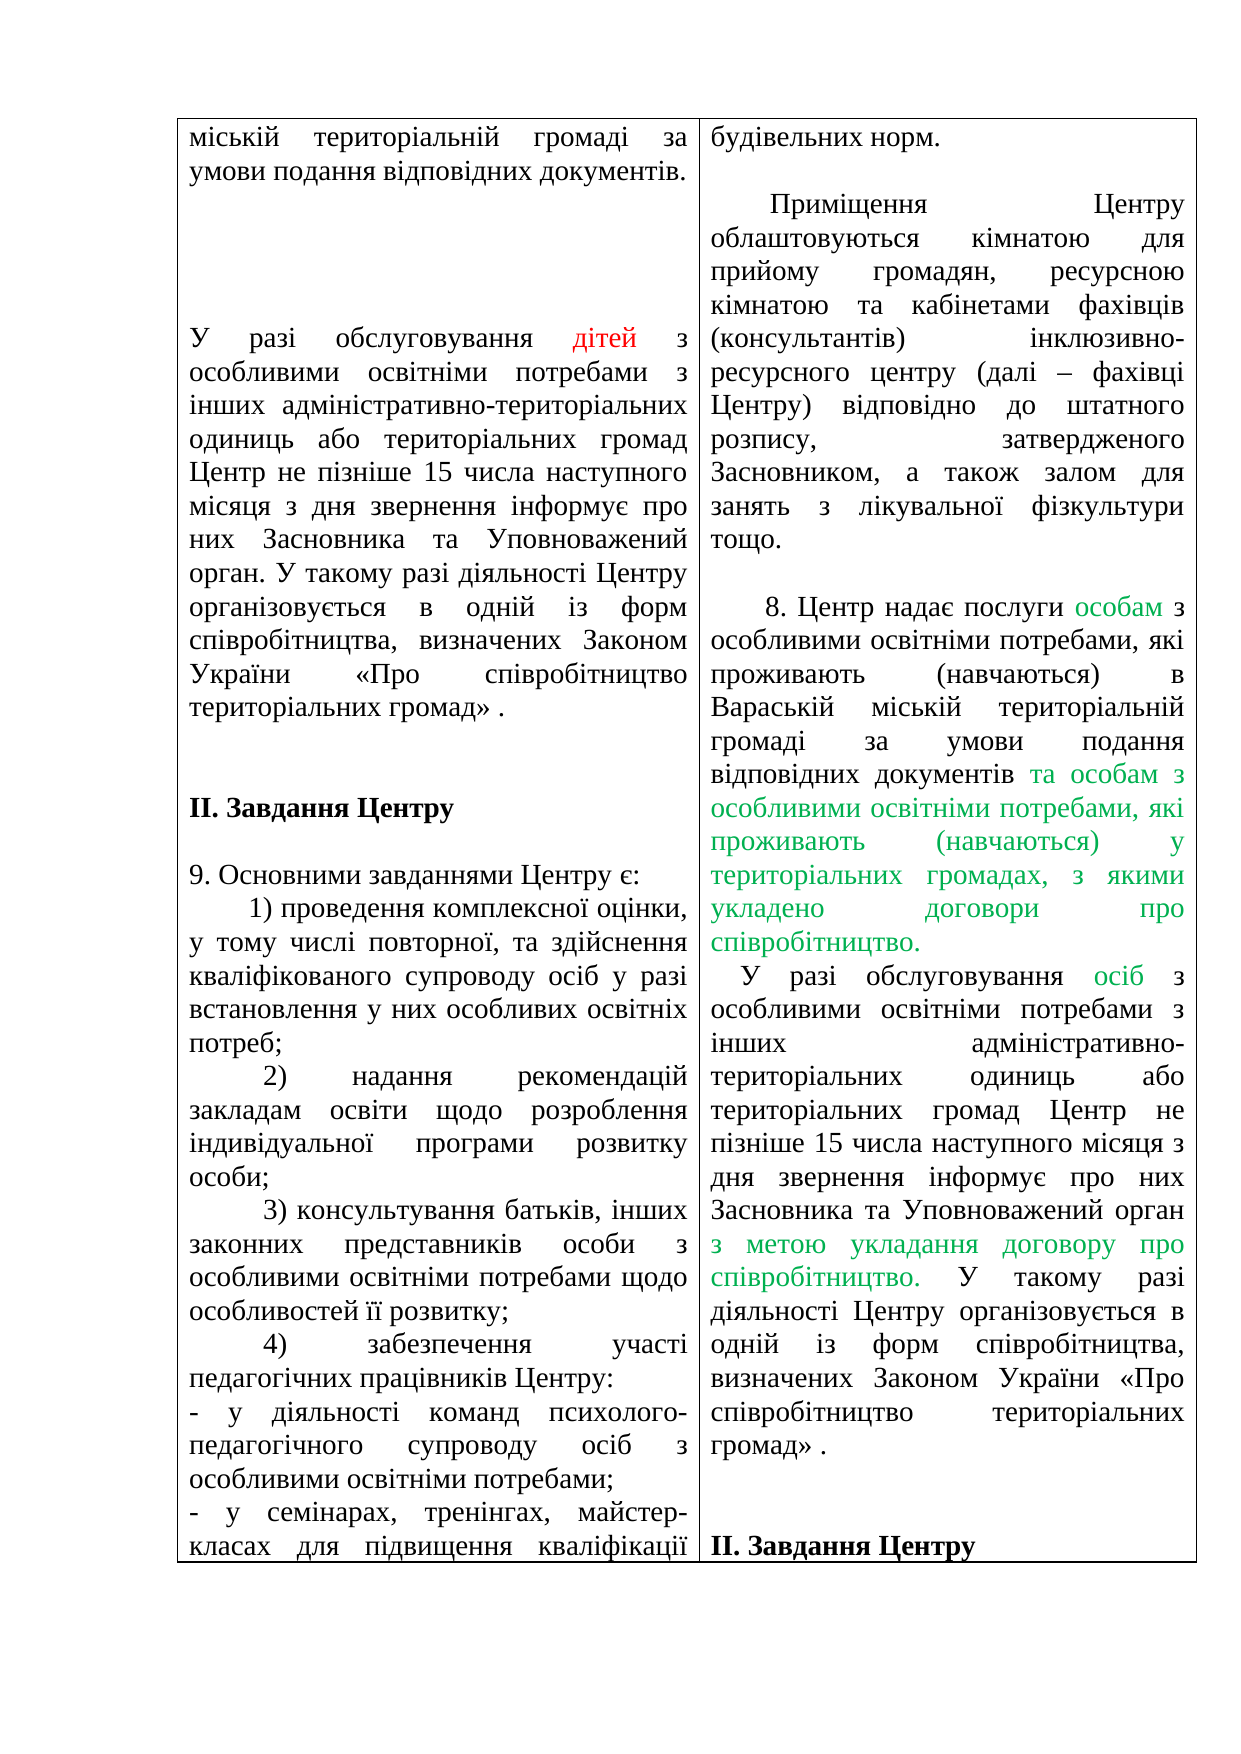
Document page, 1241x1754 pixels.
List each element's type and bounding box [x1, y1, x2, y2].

table_cell [178, 119, 699, 1561]
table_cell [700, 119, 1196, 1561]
